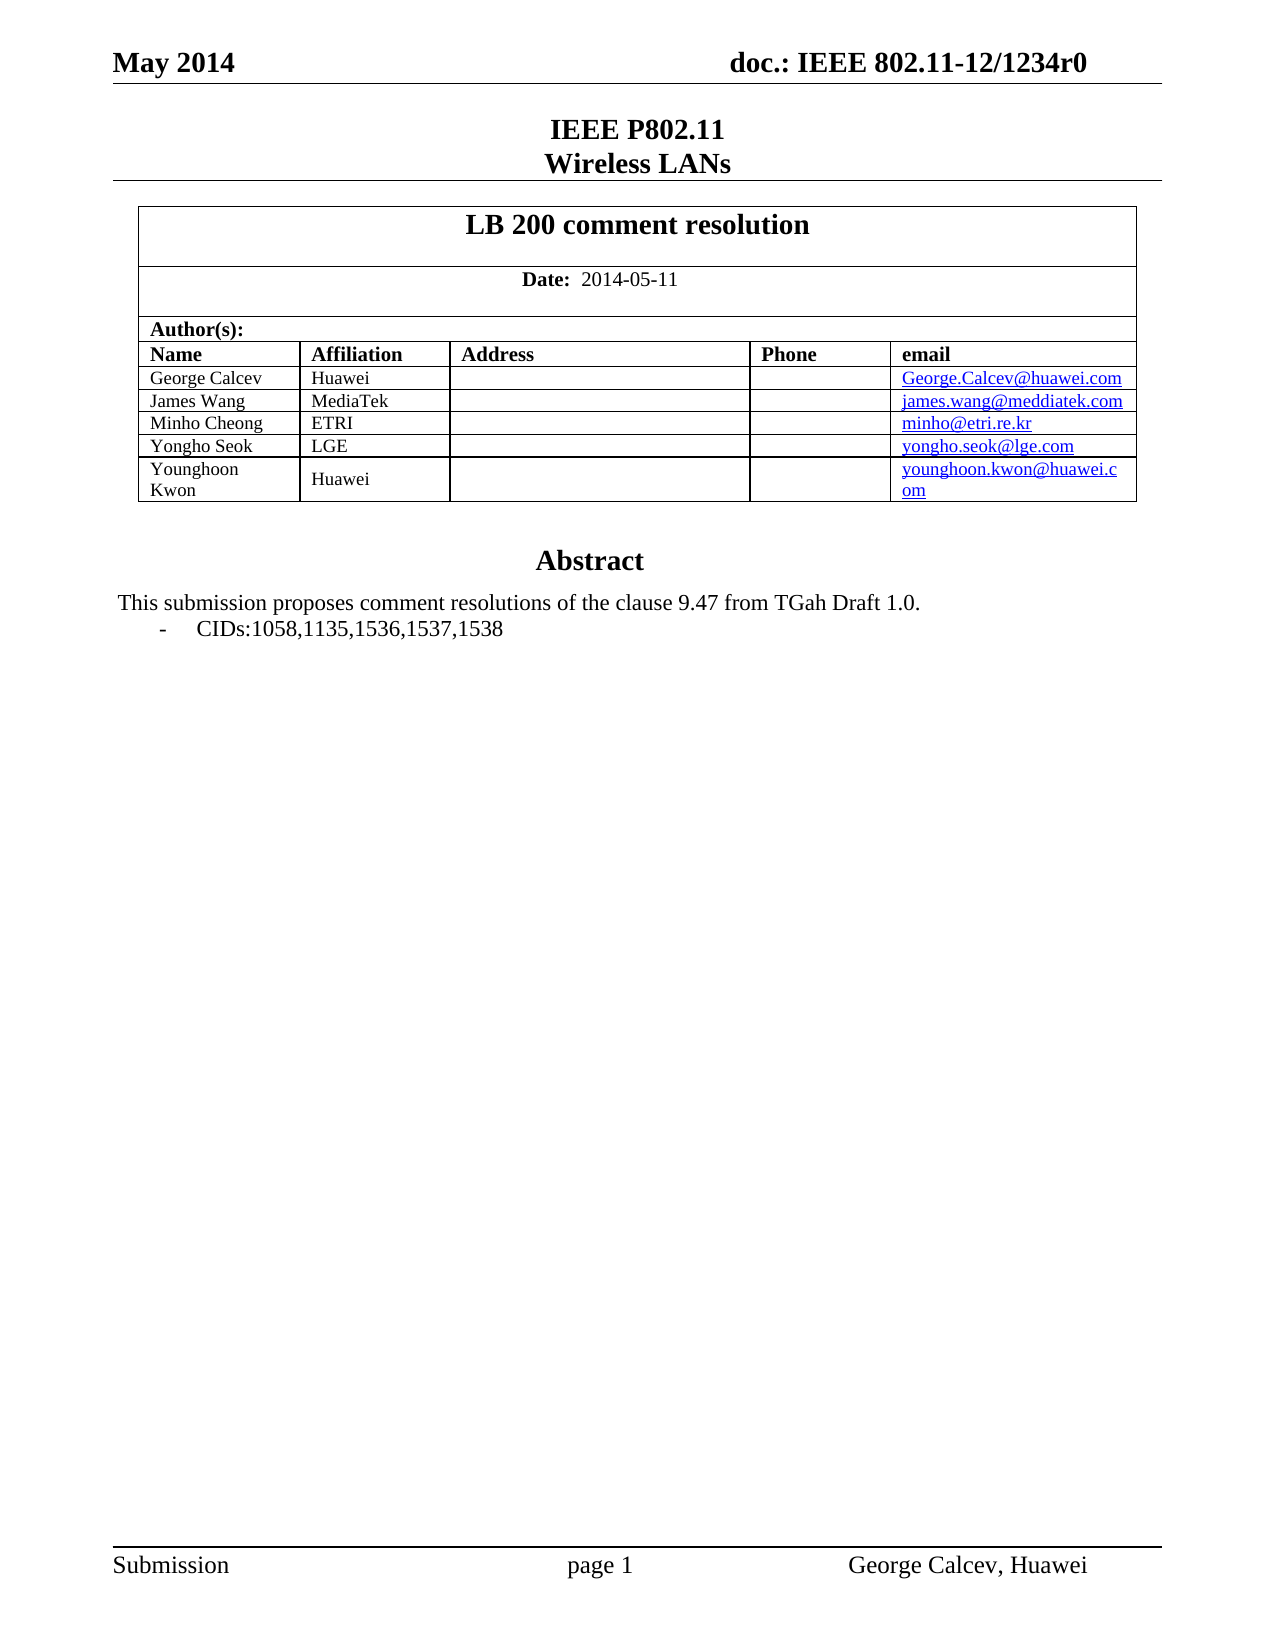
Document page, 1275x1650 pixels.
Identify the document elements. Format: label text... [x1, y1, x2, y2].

table_cell Huawei [301, 367, 449, 389]
table_cell George.Calcev@huawei.com [891, 367, 1136, 389]
table_cell Author(s): [139, 317, 1136, 341]
table_cell Phone [751, 342, 890, 366]
table_cell [451, 458, 749, 501]
table_cell Yongho Seok [139, 435, 299, 456]
table_cell [751, 390, 890, 411]
table_header LB 200 comment resolution [139, 207, 1136, 266]
table_cell Name [139, 342, 299, 366]
table_cell [451, 412, 749, 434]
table_cell MediaTek [301, 390, 449, 411]
table_cell [751, 435, 890, 456]
table_cell [751, 458, 890, 501]
table_cell ETRI [301, 412, 449, 434]
table_cell [451, 435, 749, 456]
table_cell Minho Cheong [139, 412, 299, 434]
table_cell Huawei [301, 458, 449, 501]
table_cell James Wang [139, 390, 299, 411]
table_cell Date: 2014-05-11 [139, 267, 1136, 316]
table_cell Address [451, 342, 749, 366]
table_cell [451, 390, 749, 411]
table_cell LGE [301, 435, 449, 456]
table_cell minho@etri.re.kr [891, 412, 1136, 434]
text IEEE P802.11 Wireless LANs [112, 112, 1162, 181]
table_cell [451, 367, 749, 389]
table_cell younghoon.kwon@huawei.com [891, 458, 1136, 501]
table_cell yongho.seok@lge.com [891, 435, 1136, 456]
table_cell Affiliation [301, 342, 449, 366]
table_cell George Calcev [139, 367, 299, 389]
table_cell [751, 367, 890, 389]
table_cell email [891, 342, 1136, 366]
table_cell james.wang@meddiatek.com [891, 390, 1136, 411]
table_cell [751, 412, 890, 434]
table_cell Younghoon Kwon [139, 458, 299, 501]
